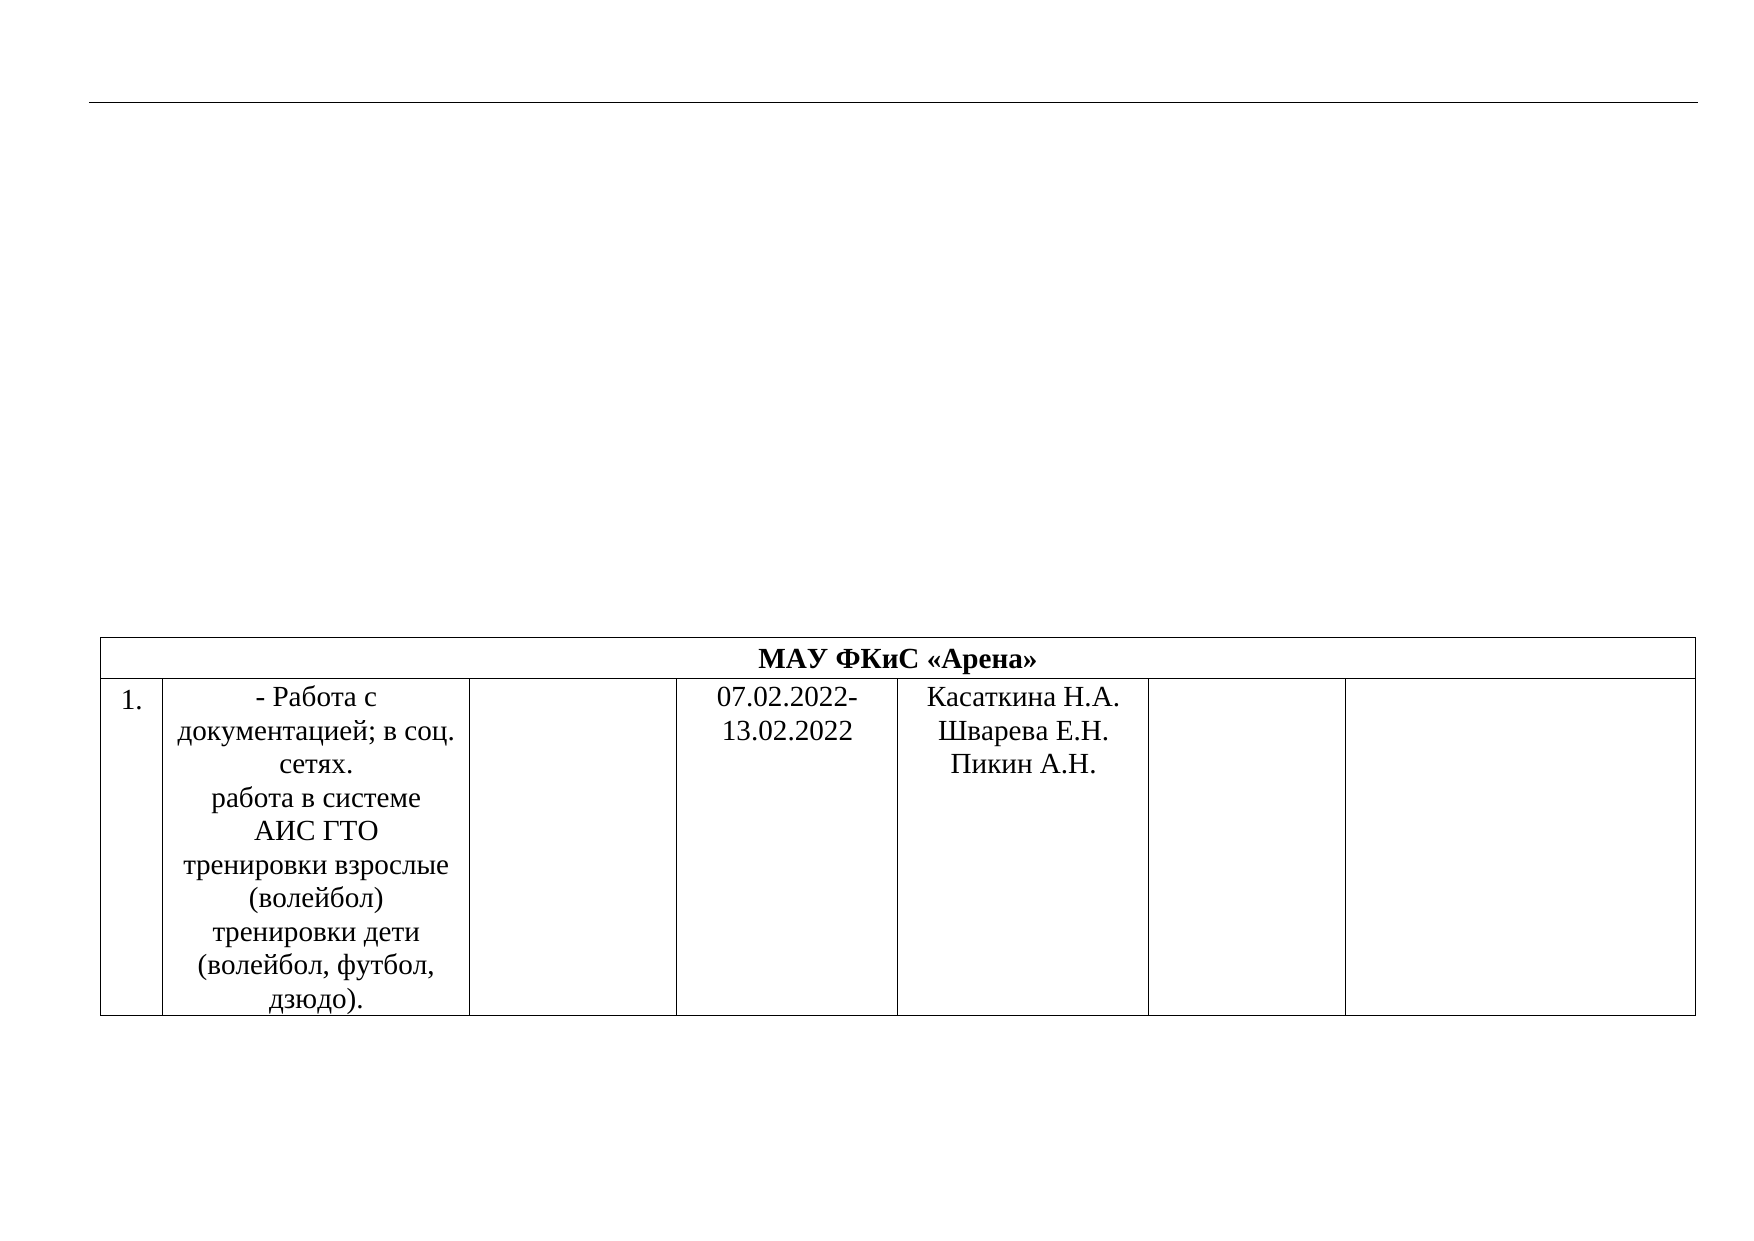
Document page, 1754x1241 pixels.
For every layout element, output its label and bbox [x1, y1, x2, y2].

table_cell [89, 103, 1698, 1016]
